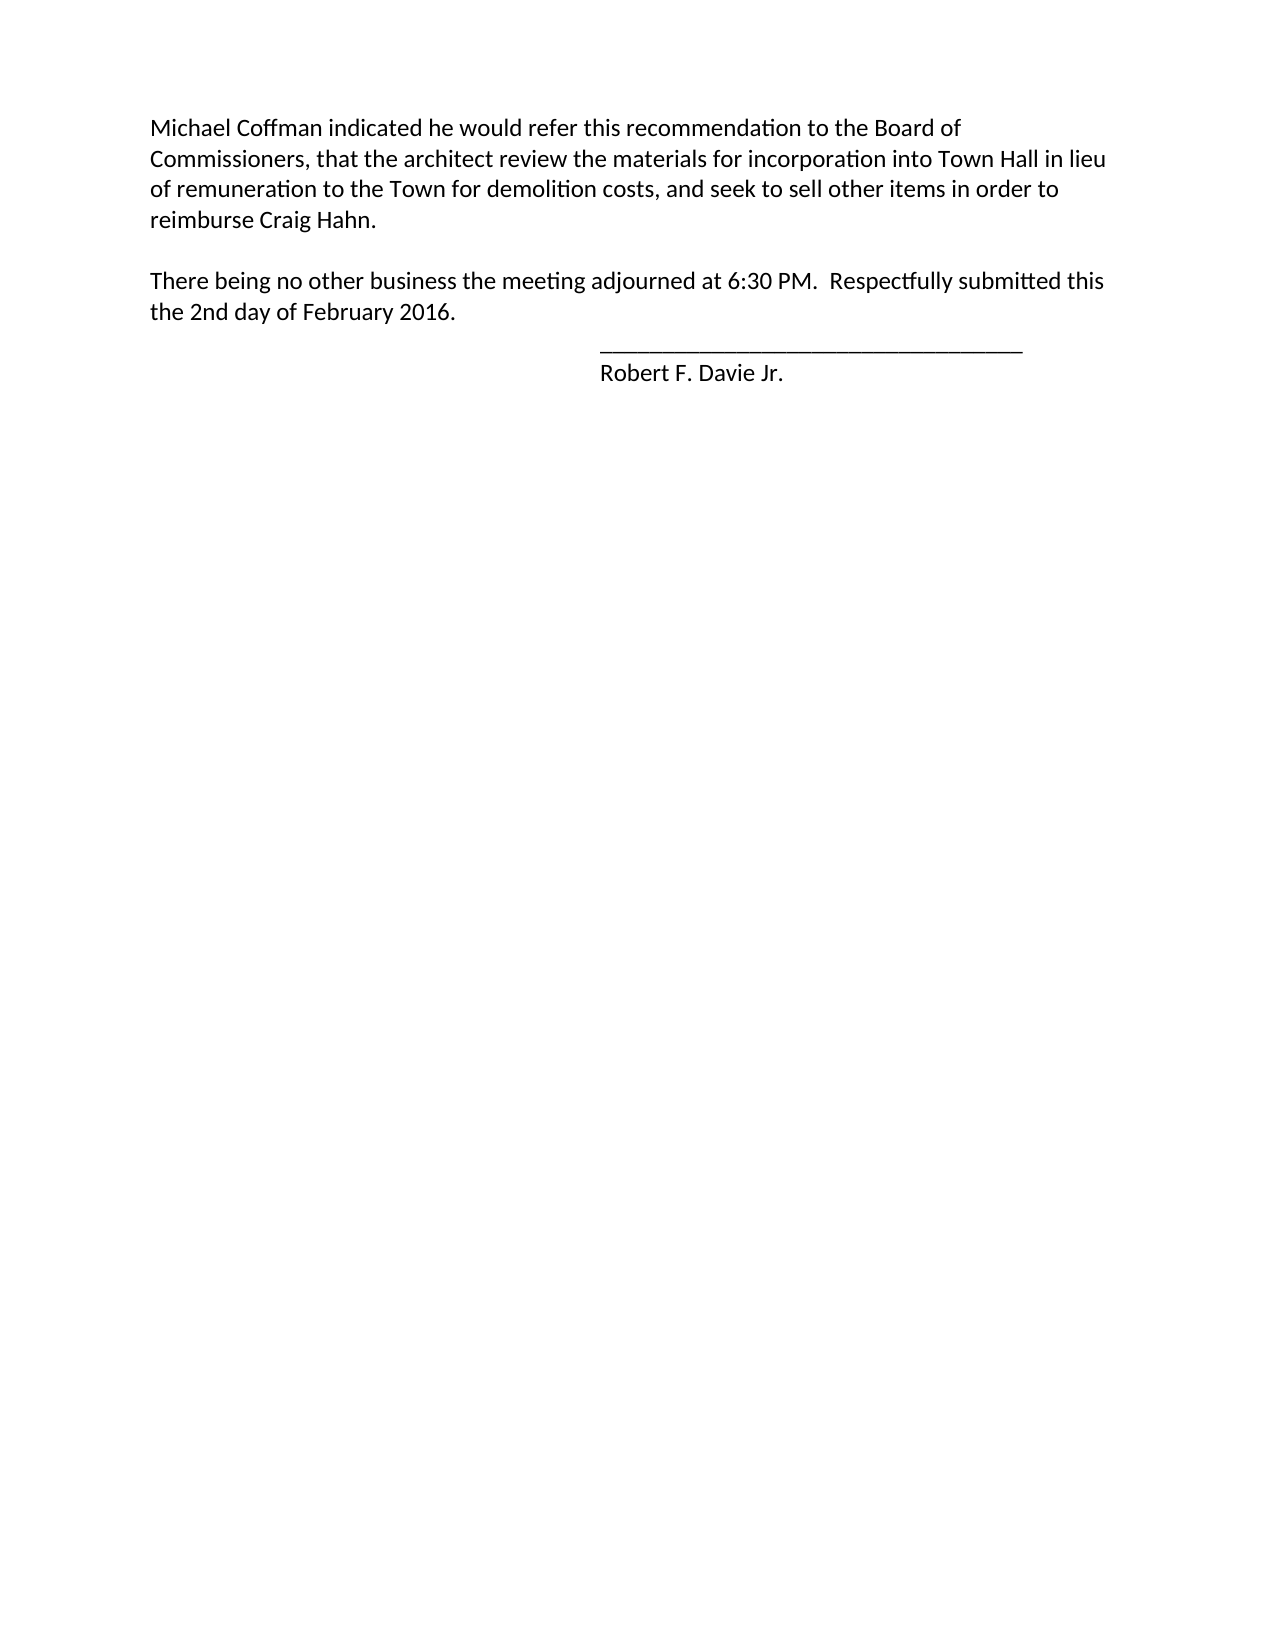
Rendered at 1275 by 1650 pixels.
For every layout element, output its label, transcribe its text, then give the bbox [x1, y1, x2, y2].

text __________________________________ [150, 326, 1125, 357]
text Robert F. Davie Jr. [150, 357, 1125, 387]
text There being no other business the meeting adjourned at 6:30 PM. Respectfully submitted this the 2nd day of February 2016. [150, 265, 1125, 326]
text Michael Coffman indicated he would refer this recommendation to the Board of Commissioners, that the architect review the materials for incorporation into Town Hall in lieu of remuneration to the Town for demolition costs, and seek to sell other items in order to reimburse Craig Hahn. [150, 112, 1125, 234]
